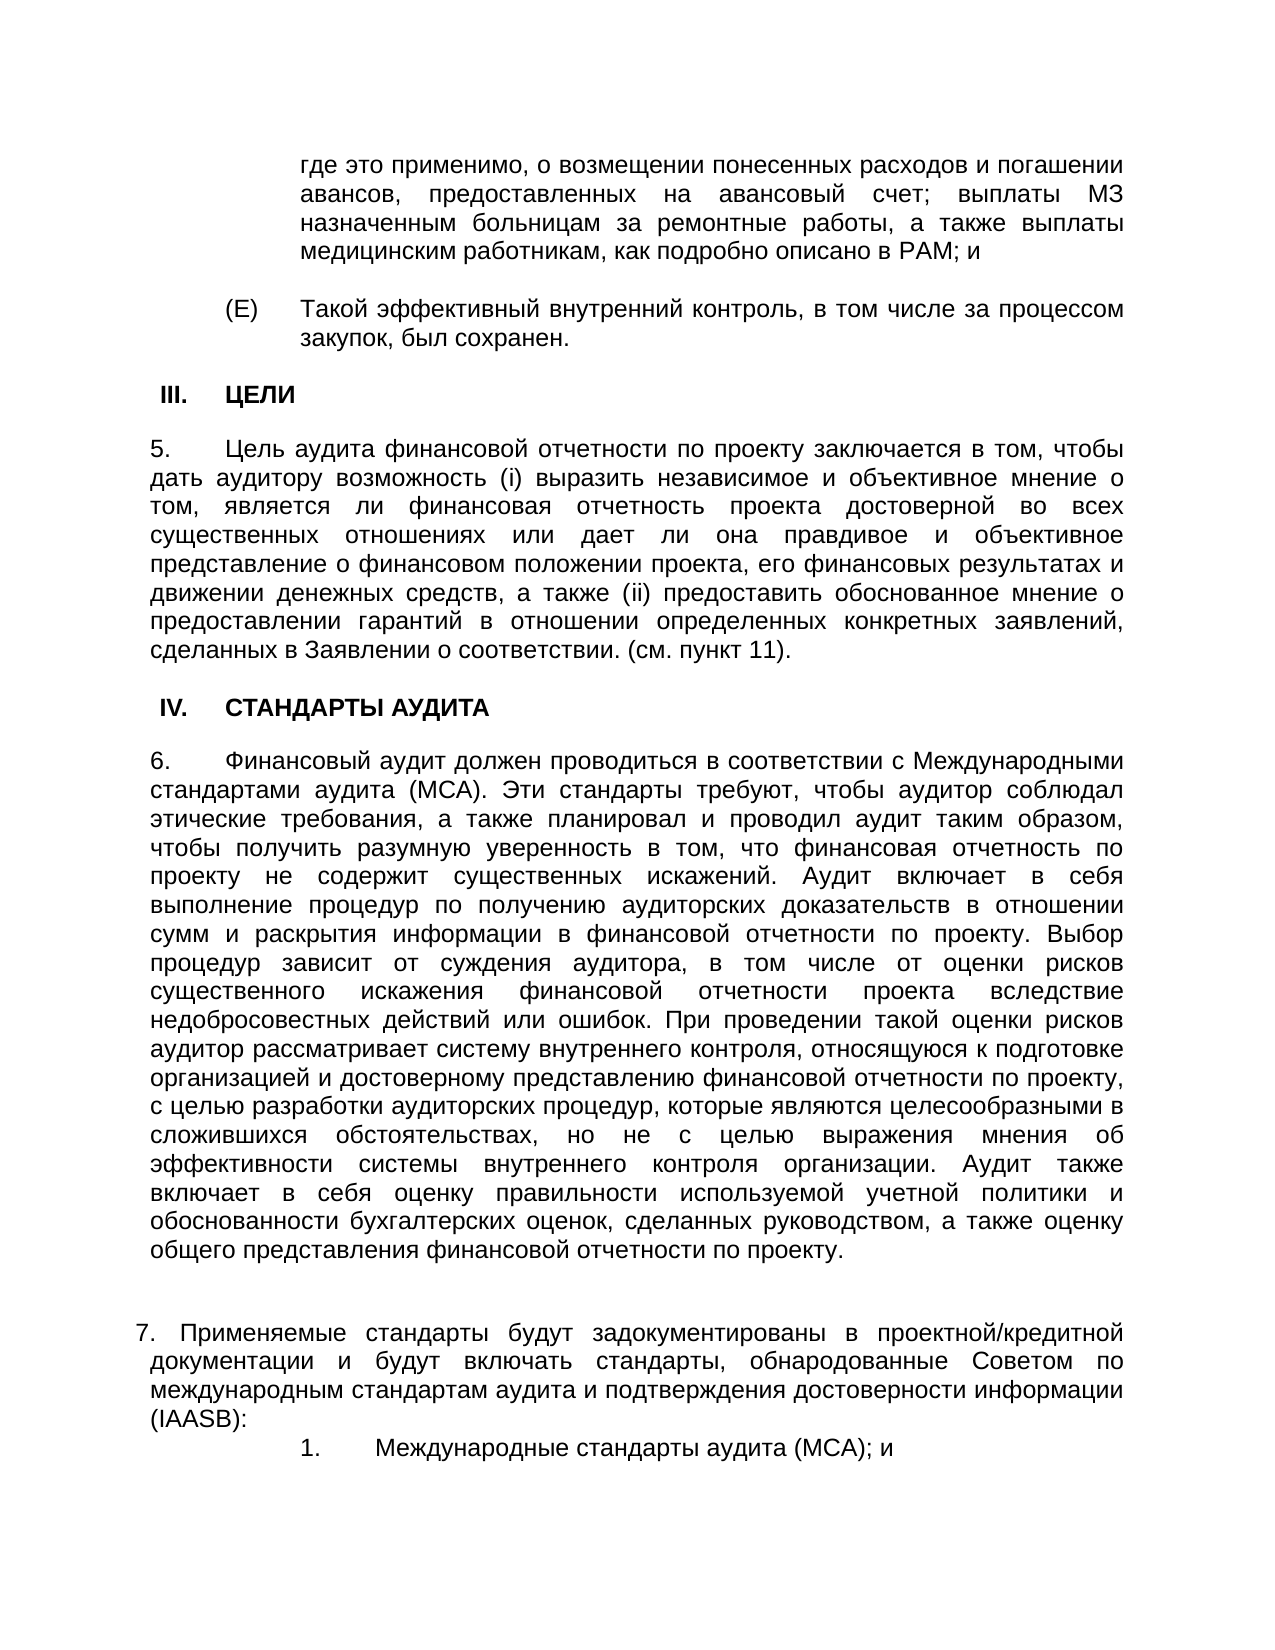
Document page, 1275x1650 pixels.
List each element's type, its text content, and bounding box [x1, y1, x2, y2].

list Такой эффективный внутренний контроль, в том числе за процессом закупок, был сохранен. [225, 294, 1125, 351]
list Цель аудита финансовой отчетности по проекту заключается в том, чтобы дать аудитору возможность (i) выразить независимое и объективное мнение о том, является ли финансовая отчетность проекта достоверной во всех существенных отношениях или дает ли она правдивое и объективное представление о финансовом положении проекта, его финансовых результатах и движении денежных средств, а также (ii) предоставить обоснованное мнение о предоставлении гарантий в отношении определенных конкретных заявлений, сделанных в Заявлении о соответствии. (см. пункт 11). [150, 434, 1125, 664]
list Применяемые стандарты будут задокументированы в проектной/кредитной документации и будут включать стандарты, обнародованные Советом по международным стандартам аудита и подтверждения достоверности информации (IAASB): [135, 1317, 1125, 1432]
list Стандарты аудита [187, 692, 1125, 721]
list Цели [187, 380, 1125, 409]
list Финансовый аудит должен проводиться в соответствии с Международными стандартами аудита (МСА). Эти стандарты требуют, чтобы аудитор соблюдал этические требования, а также планировал и проводил аудит таким образом, чтобы получить разумную уверенность в том, что финансовая отчетность по проекту не содержит существенных искажений. Аудит включает в себя выполнение процедур по получению аудиторских доказательств в отношении сумм и раскрытия информации в финансовой отчетности по проекту. Выбор процедур зависит от суждения аудитора, в том числе от оценки рисков существенного искажения финансовой отчетности проекта вследствие недобросовестных действий или ошибок. При проведении такой оценки рисков аудитор рассматривает систему внутреннего контроля, относящуюся к подготовке организацией и достоверному представлению финансовой отчетности по проекту, с целью разработки аудиторских процедур, которые являются целесообразными в сложившихся обстоятельствах, но не с целью выражения мнения об эффективности системы внутреннего контроля организации. Аудит также включает в себя оценку правильности используемой учетной политики и обоснованности бухгалтерских оценок, сделанных руководством, а также оценку общего представления финансовой отчетности по проекту. [150, 746, 1125, 1264]
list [225, 150, 1125, 265]
list Международные стандарты аудита (МСА); и [300, 1432, 1125, 1461]
